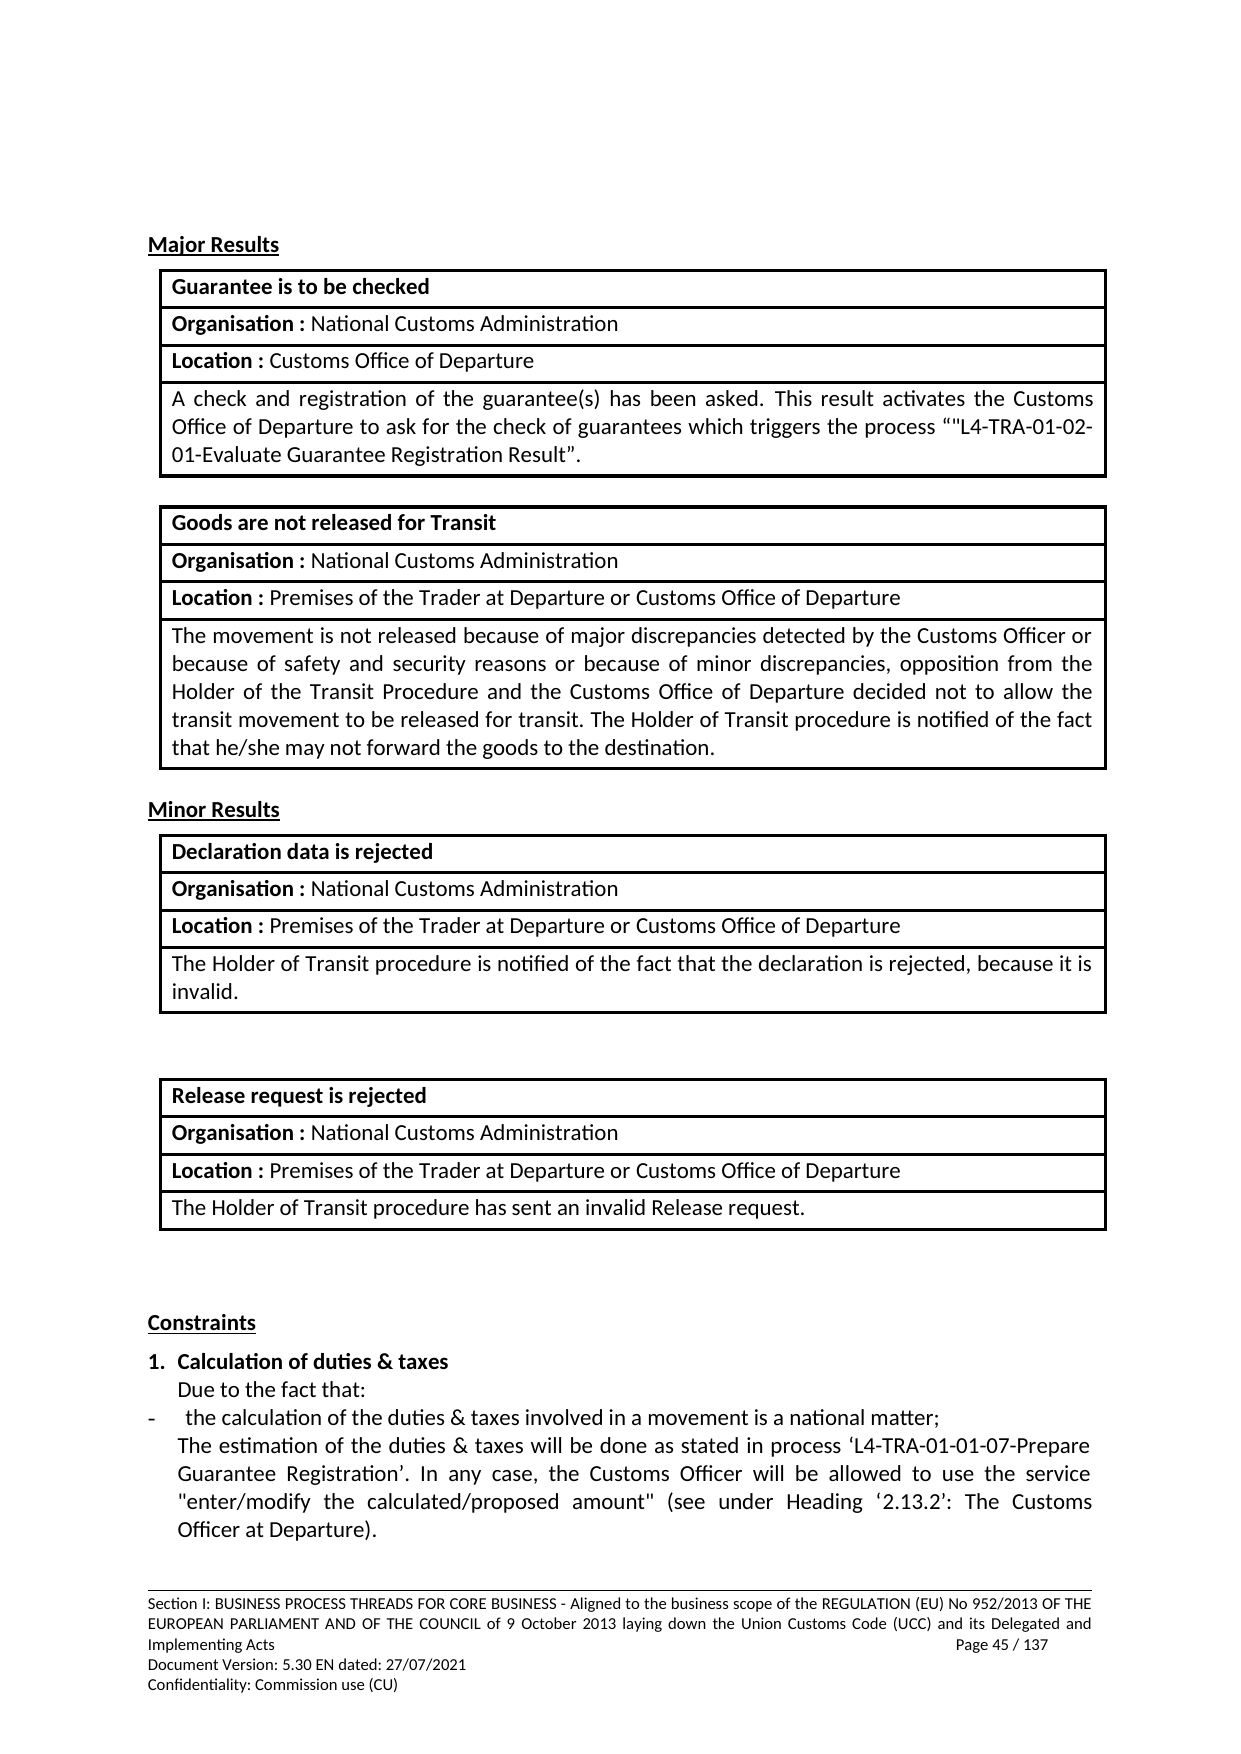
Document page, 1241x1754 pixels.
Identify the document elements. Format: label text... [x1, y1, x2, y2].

table_header Release request is rejected [162, 1081, 1104, 1115]
table_cell Organisation : National Customs Administration [162, 874, 1104, 908]
subtitle Major Results [148, 230, 1092, 258]
list Due to the fact that: [148, 1375, 1092, 1403]
table_cell A check and registration of the guarantee(s) has been asked. This result activates the Customs Office of Departure to ask for the check of guarantees which triggers the process “"L4-TRA-01-02-01-Evaluate Guarantee Registration Result”. [162, 384, 1104, 474]
list The estimation of the duties & taxes will be done as stated in process ‘L4-TRA-01-01-07-Prepare Guarantee Registration’. In any case, the Customs Officer will be allowed to use the service "enter/modify the calculated/proposed amount" (see under Heading ‘2.13.2’: The Customs Officer at Departure). [148, 1431, 1092, 1543]
table_cell Location : Premises of the Trader at Departure or Customs Office of Departure [162, 912, 1104, 946]
table_header Goods are not released for Transit [162, 509, 1104, 543]
list the calculation of the duties & taxes involved in a movement is a national matter; [148, 1403, 1092, 1431]
table_cell Organisation : National Customs Administration [162, 309, 1104, 343]
table_cell Location : Customs Office of Departure [162, 347, 1104, 381]
table_cell The Holder of Transit procedure has sent an invalid Release request. [162, 1193, 1104, 1227]
table_cell Location : Premises of the Trader at Departure or Customs Office of Departure [162, 1156, 1104, 1190]
table_cell Location : Premises of the Trader at Departure or Customs Office of Departure [162, 583, 1104, 618]
table_cell Organisation : National Customs Administration [162, 1118, 1104, 1153]
table_header Guarantee is to be checked [162, 272, 1104, 306]
table_cell The Holder of Transit procedure is notified of the fact that the declaration is rejected, because it is invalid. [162, 949, 1104, 1011]
subtitle Minor Results [148, 795, 1092, 823]
table_cell Organisation : National Customs Administration [162, 546, 1104, 580]
subtitle Constraints [148, 1308, 1092, 1337]
list Calculation of duties & taxes [148, 1347, 1092, 1375]
table_header Declaration data is rejected [162, 837, 1104, 871]
table_cell The movement is not released because of major discrepancies detected by the Customs Officer or because of safety and security reasons or because of minor discrepancies, opposition from the Holder of the Transit Procedure and the Customs Office of Departure decided not to allow the transit movement to be released for transit. The Holder of Transit procedure is notified of the fact that he/she may not forward the goods to the destination. [162, 621, 1104, 767]
